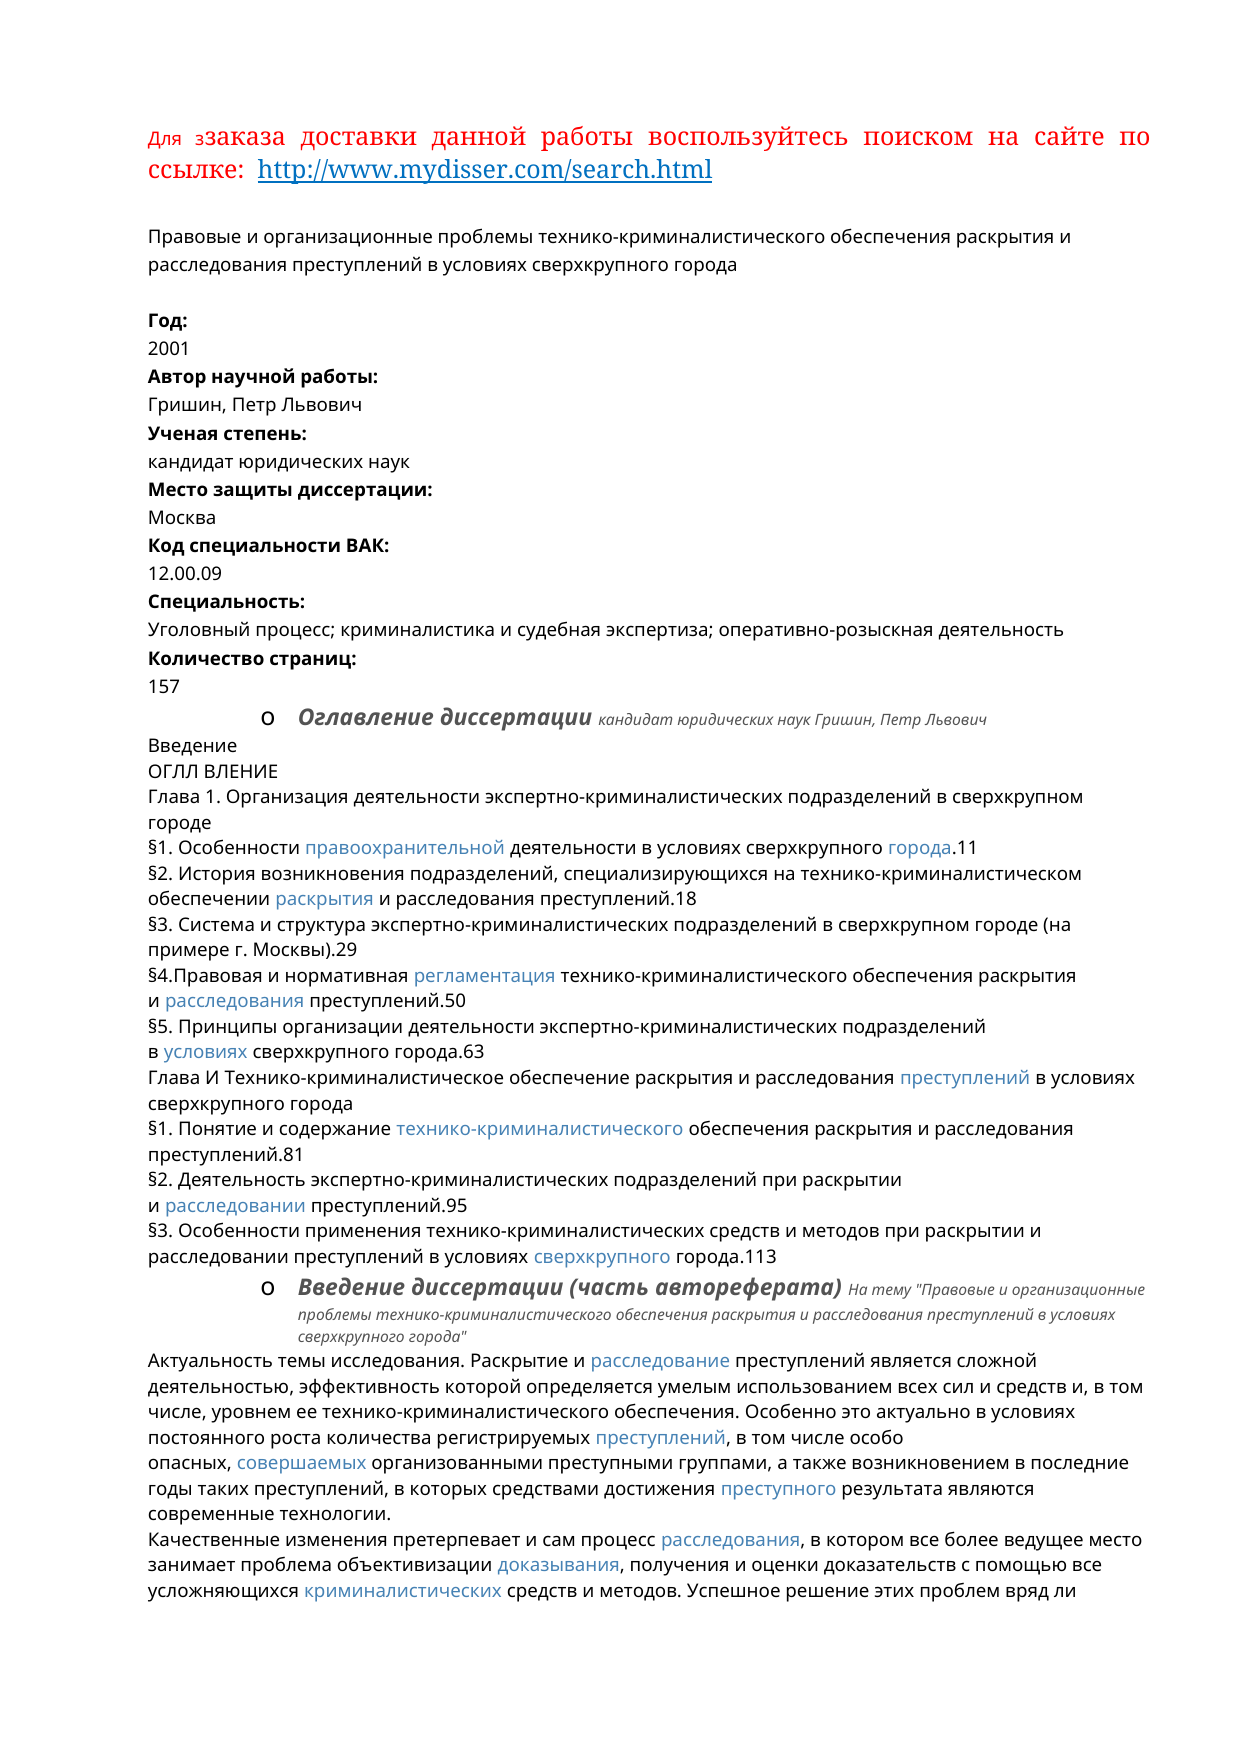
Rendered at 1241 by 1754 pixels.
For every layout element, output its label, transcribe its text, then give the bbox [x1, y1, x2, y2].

text Автор научной работы: [148, 361, 1152, 389]
text Правовые и организационные проблемы технико-криминалистического обеспечения раскрытия и расследования преступлений в условиях сверхкрупного города Год: [148, 220, 1152, 333]
text Специальность: [148, 586, 1152, 614]
text Место защиты диссертации: [148, 473, 1152, 502]
text Уголовный процесс; криминалистика и судебная экспертиза; оперативно-розыскная деятельность [148, 614, 1152, 642]
text Количество cтраниц: [148, 642, 1152, 670]
subtitle Введение диссертации (часть автореферата) На тему "Правовые и организационные проблемы технико-криминалистического обеспечения раскрытия и расследования преступлений в условиях сверхкрупного города" [260, 1268, 1152, 1347]
text Гришин, Петр Львович [148, 389, 1152, 417]
text Код cпециальности ВАК: [148, 530, 1152, 558]
text 157 [148, 670, 1152, 698]
text 12.00.09 [148, 558, 1152, 586]
text Ученая cтепень: [148, 417, 1152, 445]
text кандидат юридических наук [148, 445, 1152, 473]
text Для ззаказа доставки данной работы воспользуйтесь поиском на сайте по ссылке: http://www.mydisser.com/search.html [148, 118, 1152, 186]
text 2001 [148, 333, 1152, 361]
text Москва [148, 502, 1152, 530]
subtitle Оглавление диссертации кандидат юридических наук Гришин, Петр Львович [260, 698, 1152, 732]
